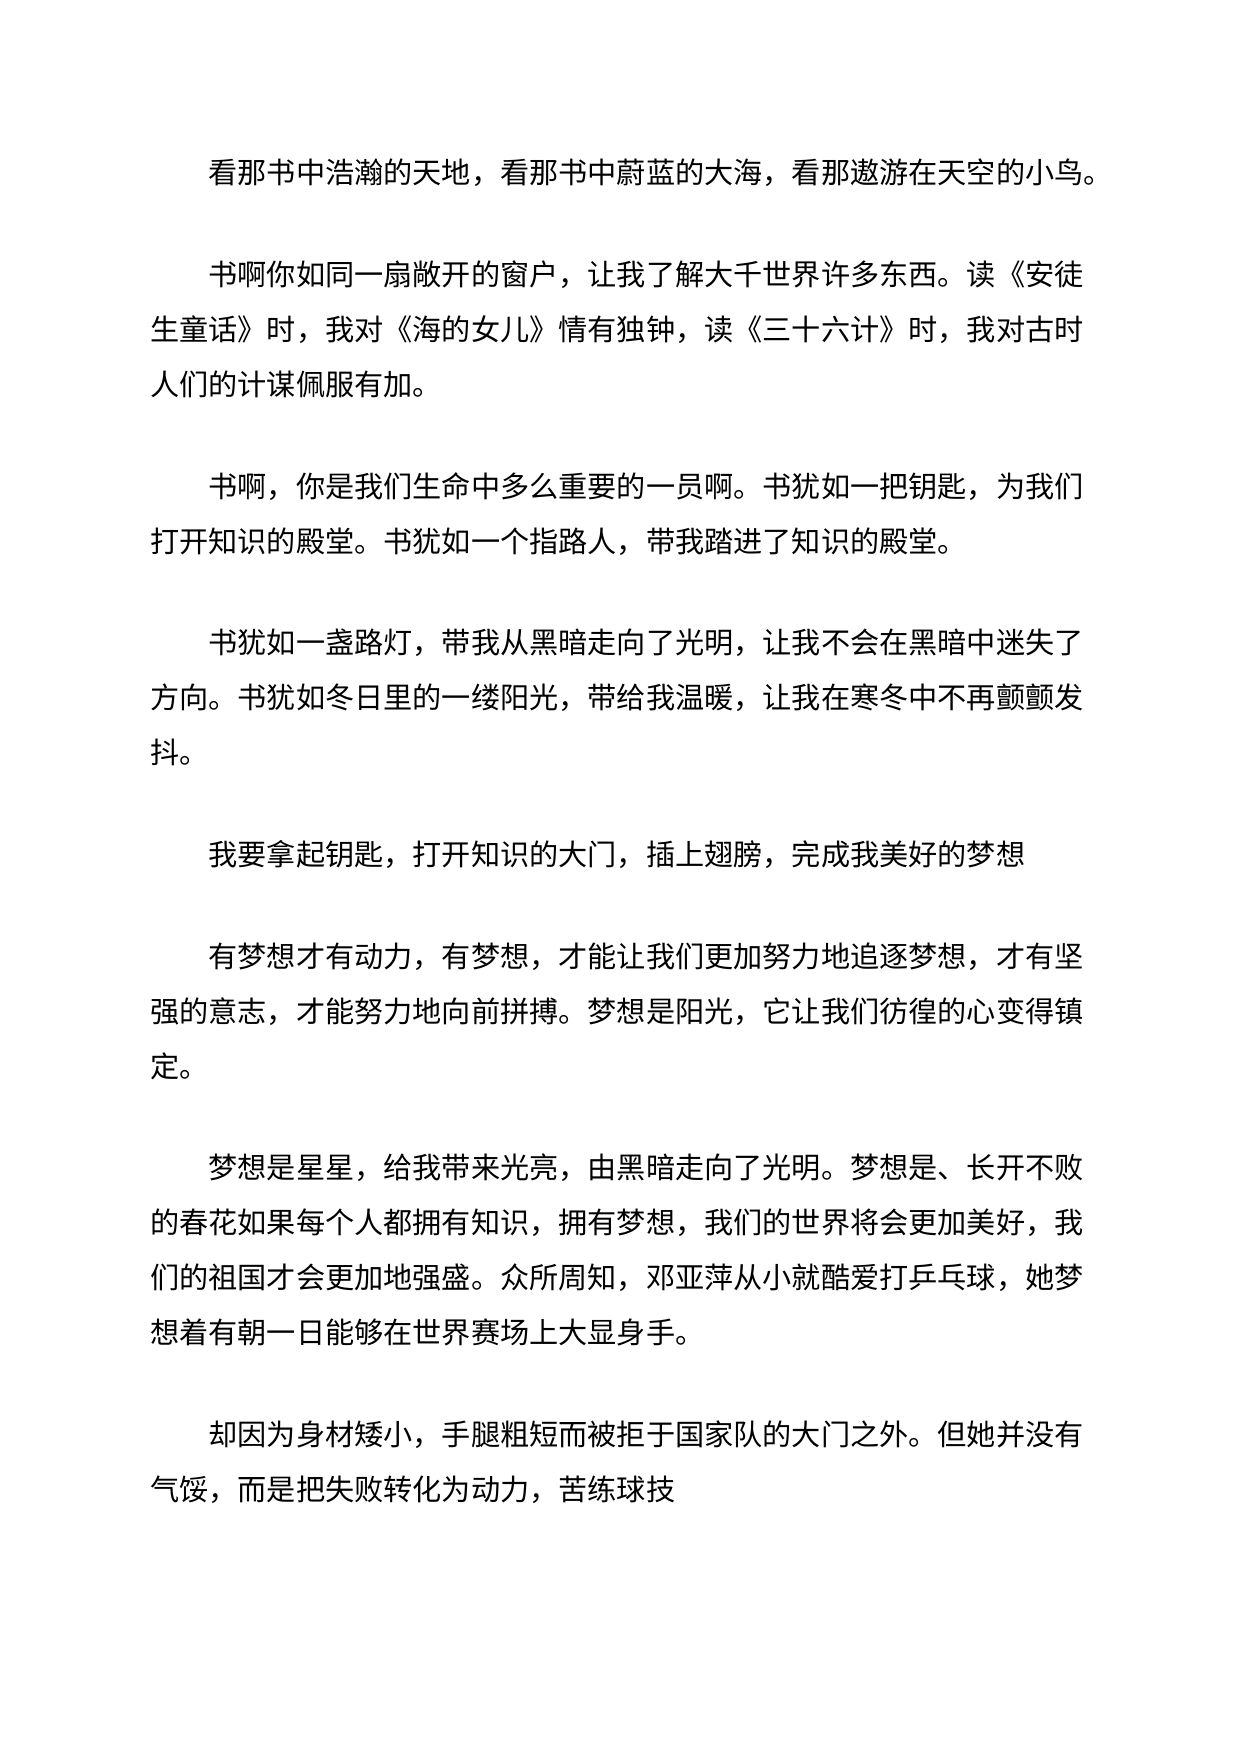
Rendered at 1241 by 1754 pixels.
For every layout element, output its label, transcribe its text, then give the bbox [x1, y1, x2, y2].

text 书啊，你是我们生命中多么重要的一员啊。书犹如一把钥匙，为我们打开知识的殿堂。书犹如一个指路人，带我踏进了知识的殿堂。 [150, 463, 1090, 561]
text 看那书中浩瀚的天地，看那书中蔚蓝的大海，看那遨游在天空的小鸟。 [150, 150, 1090, 192]
text 书啊你如同一扇敞开的窗户，让我了解大千世界许多东西。读《安徒生童话》时，我对《海的女儿》情有独钟，读《三十六计》时，我对古时人们的计谋佩服有加。 [150, 252, 1090, 404]
text 梦想是星星，给我带来光亮，由黑暗走向了光明。梦想是、长开不败的春花如果每个人都拥有知识，拥有梦想，我们的世界将会更加美好，我们的祖国才会更加地强盛。众所周知，邓亚萍从小就酷爱打乒乓球，她梦想着有朝一日能够在世界赛场上大显身手。 [150, 1145, 1090, 1352]
text 书犹如一盏路灯，带我从黑暗走向了光明，让我不会在黑暗中迷失了方向。书犹如冬日里的一缕阳光，带给我温暖，让我在寒冬中不再颤颤发抖。 [150, 620, 1090, 772]
text 我要拿起钥匙，打开知识的大门，插上翅膀，完成我美好的梦想 [150, 832, 1090, 874]
text 却因为身材矮小，手腿粗短而被拒于国家队的大门之外。但她并没有气馁，而是把失败转化为动力，苦练球技 [150, 1411, 1090, 1508]
text 有梦想才有动力，有梦想，才能让我们更加努力地追逐梦想，才有坚强的意志，才能努力地向前拼搏。梦想是阳光，它让我们彷徨的心变得镇定。 [150, 933, 1090, 1085]
